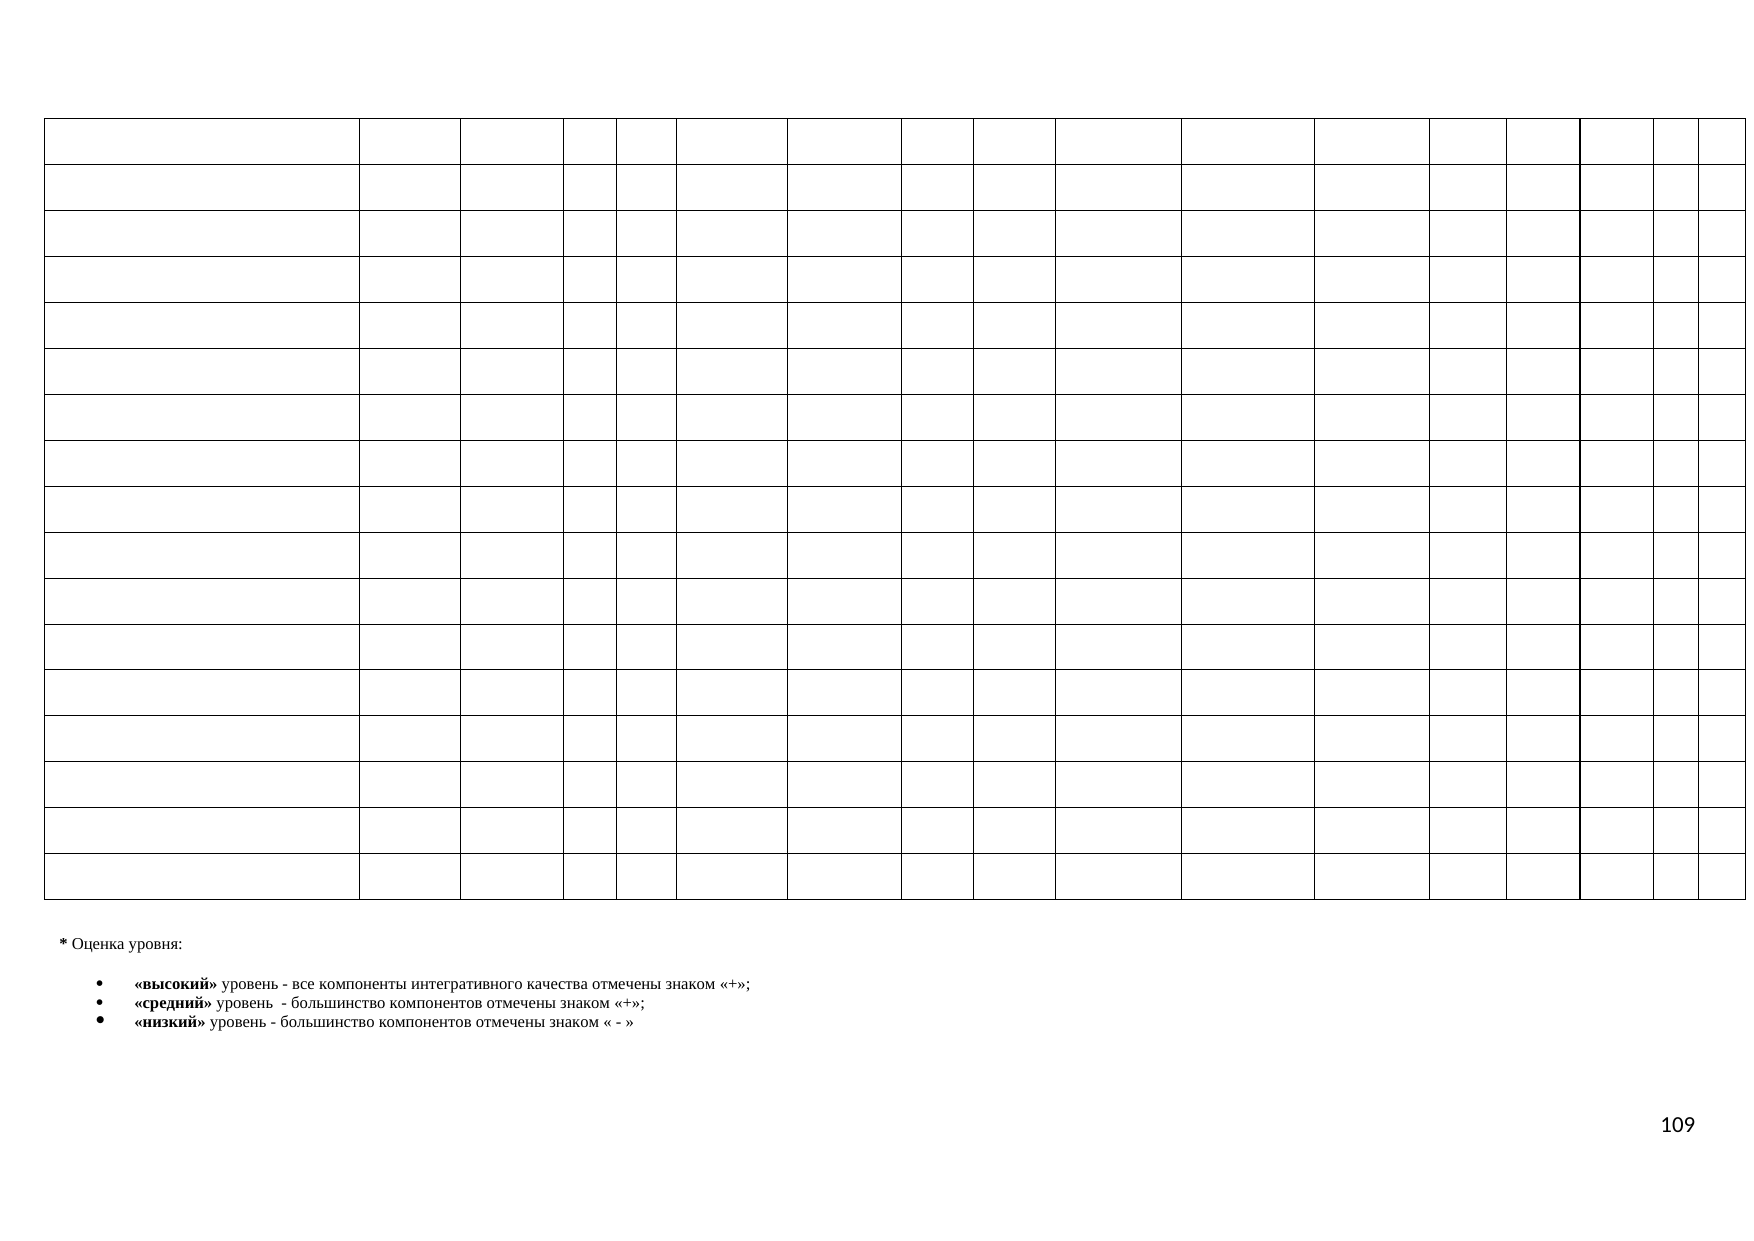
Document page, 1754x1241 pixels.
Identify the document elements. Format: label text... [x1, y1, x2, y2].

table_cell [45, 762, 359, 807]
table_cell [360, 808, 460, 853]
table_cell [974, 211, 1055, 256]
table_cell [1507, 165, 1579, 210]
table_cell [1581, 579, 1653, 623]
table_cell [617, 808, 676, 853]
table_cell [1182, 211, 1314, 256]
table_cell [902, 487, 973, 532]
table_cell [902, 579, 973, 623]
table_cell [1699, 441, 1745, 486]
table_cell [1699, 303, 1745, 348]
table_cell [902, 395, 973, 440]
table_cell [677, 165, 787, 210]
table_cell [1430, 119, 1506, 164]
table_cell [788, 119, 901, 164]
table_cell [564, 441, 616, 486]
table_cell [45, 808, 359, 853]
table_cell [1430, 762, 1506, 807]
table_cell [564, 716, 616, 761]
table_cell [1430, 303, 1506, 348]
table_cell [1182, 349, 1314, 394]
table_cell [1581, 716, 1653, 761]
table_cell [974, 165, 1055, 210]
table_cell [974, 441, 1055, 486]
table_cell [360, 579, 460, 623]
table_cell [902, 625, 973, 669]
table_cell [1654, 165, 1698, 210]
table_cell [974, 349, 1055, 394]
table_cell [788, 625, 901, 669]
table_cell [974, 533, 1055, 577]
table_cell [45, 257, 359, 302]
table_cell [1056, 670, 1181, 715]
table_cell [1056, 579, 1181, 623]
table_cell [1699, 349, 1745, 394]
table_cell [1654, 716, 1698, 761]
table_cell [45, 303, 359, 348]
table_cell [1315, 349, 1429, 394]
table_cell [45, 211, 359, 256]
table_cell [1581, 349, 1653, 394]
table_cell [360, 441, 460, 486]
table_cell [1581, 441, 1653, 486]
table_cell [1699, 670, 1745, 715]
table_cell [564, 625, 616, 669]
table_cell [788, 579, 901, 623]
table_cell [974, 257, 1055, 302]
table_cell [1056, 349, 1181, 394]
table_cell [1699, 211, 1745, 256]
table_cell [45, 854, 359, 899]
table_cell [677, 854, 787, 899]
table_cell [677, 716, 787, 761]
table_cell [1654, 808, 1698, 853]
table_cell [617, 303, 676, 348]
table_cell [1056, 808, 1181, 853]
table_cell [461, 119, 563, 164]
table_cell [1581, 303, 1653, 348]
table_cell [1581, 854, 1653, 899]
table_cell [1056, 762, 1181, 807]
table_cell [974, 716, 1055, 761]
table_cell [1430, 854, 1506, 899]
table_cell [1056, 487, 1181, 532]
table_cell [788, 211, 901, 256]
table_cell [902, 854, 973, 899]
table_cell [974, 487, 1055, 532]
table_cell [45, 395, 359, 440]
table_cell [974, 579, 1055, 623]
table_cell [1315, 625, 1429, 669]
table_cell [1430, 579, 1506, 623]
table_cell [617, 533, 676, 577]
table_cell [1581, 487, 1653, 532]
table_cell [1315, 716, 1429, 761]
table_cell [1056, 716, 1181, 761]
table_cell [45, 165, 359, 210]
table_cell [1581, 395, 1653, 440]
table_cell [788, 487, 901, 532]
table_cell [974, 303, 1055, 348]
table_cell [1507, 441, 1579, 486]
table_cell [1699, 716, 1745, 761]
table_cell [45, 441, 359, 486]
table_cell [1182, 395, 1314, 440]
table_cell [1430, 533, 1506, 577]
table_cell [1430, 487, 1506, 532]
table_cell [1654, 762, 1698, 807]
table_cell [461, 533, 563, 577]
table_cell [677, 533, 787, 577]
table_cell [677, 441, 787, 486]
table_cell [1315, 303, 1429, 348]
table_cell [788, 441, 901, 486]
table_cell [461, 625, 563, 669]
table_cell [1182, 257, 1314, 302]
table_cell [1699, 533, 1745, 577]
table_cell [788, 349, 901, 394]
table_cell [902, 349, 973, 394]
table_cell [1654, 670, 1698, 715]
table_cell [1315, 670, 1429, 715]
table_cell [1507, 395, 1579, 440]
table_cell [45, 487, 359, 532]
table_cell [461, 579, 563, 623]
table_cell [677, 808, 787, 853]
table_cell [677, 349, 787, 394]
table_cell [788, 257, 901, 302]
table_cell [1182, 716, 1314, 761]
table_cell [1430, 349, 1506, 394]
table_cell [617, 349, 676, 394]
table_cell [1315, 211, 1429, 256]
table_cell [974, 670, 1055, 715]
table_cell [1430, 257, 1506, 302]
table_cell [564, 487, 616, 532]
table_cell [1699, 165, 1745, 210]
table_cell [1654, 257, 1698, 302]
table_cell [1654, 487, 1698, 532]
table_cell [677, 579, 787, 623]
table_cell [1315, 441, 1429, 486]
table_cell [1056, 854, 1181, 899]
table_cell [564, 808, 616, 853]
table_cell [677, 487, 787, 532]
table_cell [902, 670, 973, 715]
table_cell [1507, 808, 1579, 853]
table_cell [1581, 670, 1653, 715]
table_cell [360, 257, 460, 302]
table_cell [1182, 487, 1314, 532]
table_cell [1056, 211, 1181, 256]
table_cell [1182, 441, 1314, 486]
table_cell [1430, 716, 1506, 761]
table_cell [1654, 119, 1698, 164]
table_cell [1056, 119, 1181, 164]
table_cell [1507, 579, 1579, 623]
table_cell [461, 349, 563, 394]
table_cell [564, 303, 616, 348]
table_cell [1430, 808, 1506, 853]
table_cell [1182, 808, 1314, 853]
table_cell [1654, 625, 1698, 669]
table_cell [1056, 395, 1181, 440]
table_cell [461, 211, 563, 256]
list «средний» уровень - большинство компонентов отмечены знаком «+»; [97, 993, 1695, 1012]
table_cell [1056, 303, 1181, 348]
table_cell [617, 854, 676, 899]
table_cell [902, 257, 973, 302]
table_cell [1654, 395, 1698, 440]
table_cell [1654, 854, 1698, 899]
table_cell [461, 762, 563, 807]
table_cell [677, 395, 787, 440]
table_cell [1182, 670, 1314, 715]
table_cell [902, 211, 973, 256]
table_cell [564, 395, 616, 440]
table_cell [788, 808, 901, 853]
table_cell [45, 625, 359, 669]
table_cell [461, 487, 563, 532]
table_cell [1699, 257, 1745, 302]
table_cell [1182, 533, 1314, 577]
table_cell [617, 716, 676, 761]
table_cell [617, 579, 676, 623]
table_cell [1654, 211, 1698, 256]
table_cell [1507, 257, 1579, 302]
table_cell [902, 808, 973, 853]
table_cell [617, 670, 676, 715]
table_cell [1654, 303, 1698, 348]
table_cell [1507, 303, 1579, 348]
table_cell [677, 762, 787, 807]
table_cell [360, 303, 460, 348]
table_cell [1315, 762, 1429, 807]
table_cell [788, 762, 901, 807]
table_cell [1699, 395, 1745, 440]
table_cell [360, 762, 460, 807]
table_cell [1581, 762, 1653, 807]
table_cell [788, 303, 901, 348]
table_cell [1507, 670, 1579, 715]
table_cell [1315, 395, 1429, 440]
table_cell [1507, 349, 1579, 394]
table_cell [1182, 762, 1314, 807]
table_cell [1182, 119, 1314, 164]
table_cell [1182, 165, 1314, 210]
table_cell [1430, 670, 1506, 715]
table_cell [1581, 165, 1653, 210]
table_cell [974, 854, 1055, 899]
list «высокий» уровень - все компоненты интегративного качества отмечены знаком «+»; [97, 974, 1695, 993]
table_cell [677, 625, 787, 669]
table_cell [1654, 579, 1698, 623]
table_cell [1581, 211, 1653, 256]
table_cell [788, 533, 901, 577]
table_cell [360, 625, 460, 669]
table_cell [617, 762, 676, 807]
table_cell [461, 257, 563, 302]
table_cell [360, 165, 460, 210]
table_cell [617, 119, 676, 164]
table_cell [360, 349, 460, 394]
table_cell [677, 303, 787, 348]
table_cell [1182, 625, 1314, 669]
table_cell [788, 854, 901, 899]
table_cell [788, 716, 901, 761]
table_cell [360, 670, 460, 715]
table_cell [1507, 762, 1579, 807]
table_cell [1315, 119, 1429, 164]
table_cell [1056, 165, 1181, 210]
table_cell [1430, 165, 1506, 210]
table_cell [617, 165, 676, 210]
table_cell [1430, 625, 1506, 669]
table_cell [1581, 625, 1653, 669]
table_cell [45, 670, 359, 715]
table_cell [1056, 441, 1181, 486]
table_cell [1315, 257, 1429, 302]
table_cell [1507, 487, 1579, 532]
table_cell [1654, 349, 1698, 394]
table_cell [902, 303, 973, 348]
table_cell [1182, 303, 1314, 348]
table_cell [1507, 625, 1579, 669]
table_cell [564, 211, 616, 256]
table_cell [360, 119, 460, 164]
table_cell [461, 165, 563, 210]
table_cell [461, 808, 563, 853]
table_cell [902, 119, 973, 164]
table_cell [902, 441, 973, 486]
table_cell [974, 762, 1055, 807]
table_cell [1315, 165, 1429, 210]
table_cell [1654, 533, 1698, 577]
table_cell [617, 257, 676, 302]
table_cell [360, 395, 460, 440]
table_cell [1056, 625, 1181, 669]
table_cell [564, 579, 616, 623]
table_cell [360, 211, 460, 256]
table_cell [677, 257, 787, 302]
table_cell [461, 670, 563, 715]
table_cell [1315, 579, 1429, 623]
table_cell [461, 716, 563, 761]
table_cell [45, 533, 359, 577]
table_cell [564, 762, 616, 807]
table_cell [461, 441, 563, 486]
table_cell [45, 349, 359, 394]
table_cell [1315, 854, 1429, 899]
list «низкий» уровень - большинство компонентов отмечены знаком « - » [97, 1012, 1695, 1032]
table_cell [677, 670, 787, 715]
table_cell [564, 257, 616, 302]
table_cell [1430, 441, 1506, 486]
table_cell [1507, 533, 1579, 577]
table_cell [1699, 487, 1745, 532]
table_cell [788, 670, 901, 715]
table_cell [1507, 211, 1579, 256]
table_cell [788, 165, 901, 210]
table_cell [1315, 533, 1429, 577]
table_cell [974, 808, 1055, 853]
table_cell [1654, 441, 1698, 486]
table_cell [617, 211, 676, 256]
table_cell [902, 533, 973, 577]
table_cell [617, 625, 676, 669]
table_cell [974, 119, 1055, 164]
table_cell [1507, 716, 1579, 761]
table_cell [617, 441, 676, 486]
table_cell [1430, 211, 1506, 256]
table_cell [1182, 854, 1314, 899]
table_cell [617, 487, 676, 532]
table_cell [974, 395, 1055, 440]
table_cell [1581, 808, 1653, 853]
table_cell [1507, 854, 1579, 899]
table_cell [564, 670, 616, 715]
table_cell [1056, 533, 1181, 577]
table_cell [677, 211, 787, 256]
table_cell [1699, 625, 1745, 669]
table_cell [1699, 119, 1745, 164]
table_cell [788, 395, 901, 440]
text * Оценка уровня: [59, 934, 1695, 953]
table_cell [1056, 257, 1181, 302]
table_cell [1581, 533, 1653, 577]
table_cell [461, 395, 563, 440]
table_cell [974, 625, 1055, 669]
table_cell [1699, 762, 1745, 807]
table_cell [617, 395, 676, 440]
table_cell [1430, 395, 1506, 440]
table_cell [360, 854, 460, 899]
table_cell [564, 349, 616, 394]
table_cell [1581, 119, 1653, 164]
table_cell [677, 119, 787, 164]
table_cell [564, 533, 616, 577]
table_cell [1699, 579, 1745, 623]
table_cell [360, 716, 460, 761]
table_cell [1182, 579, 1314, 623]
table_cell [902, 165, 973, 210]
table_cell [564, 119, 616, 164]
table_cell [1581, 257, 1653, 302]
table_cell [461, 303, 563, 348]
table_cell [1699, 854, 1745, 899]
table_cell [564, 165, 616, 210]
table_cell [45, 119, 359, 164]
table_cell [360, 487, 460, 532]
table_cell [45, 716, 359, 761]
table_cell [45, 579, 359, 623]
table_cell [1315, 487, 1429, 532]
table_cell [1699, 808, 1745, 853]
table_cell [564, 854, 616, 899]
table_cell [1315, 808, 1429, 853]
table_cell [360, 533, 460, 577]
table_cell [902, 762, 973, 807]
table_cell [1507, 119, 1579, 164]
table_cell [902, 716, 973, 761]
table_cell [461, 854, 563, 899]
